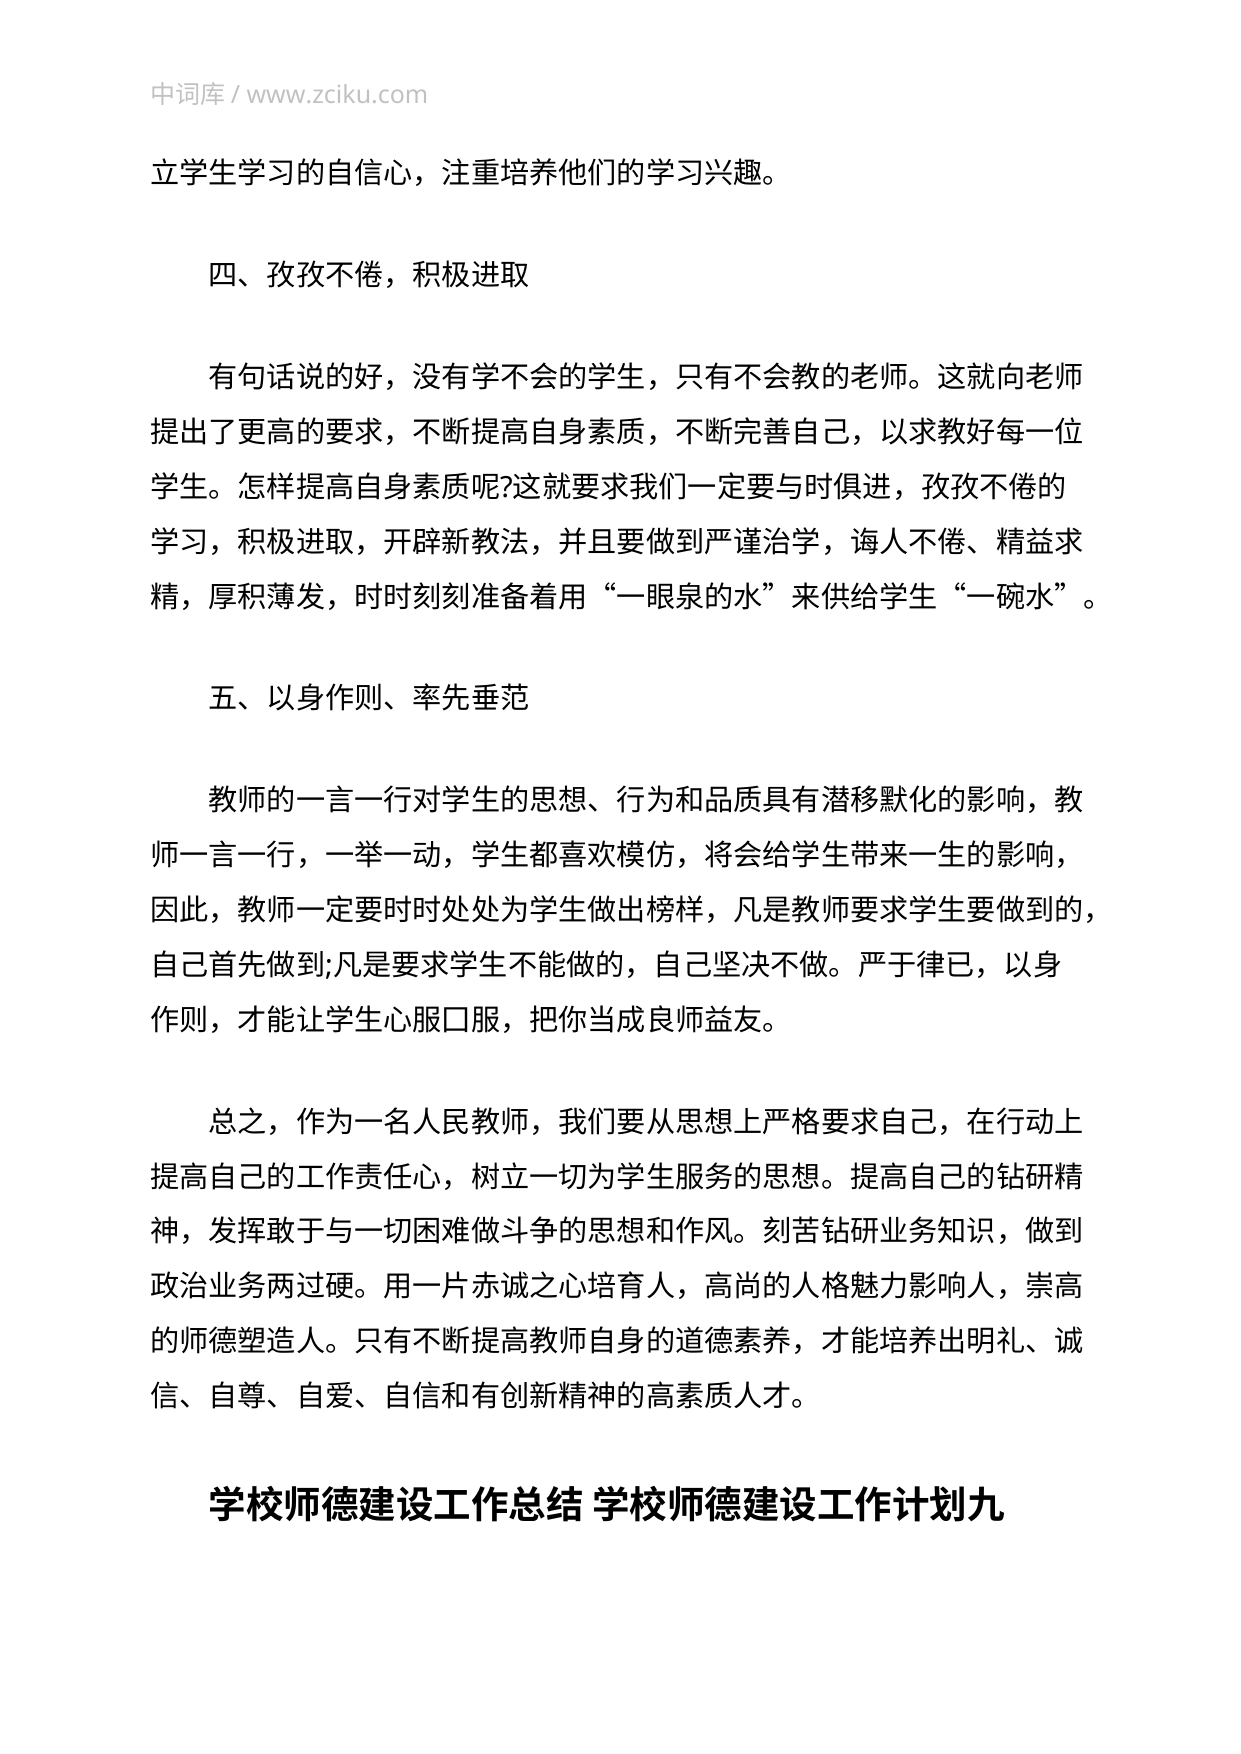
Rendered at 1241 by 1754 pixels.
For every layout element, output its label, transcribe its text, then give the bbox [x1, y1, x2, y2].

text 学校师德建设工作总结 学校师德建设工作计划九 [150, 1474, 1090, 1529]
text 总之，作为一名人民教师，我们要从思想上严格要求自己，在行动上提高自己的工作责任心，树立一切为学生服务的思想。提高自己的钻研精神，发挥敢于与一切困难做斗争的思想和作风。刻苦钻研业务知识，做到政治业务两过硬。用一片赤诚之心培育人，高尚的人格魅力影响人，崇高的师德塑造人。只有不断提高教师自身的道德素养，才能培养出明礼、诚信、自尊、自爱、自信和有创新精神的高素质人才。 [150, 1098, 1090, 1415]
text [150, 150, 1090, 192]
text 有句话说的好，没有学不会的学生，只有不会教的老师。这就向老师提出了更高的要求，不断提高自身素质，不断完善自己，以求教好每一位学生。怎样提高自身素质呢?这就要求我们一定要与时俱进，孜孜不倦的学习，积极进取，开辟新教法，并且要做到严谨治学，诲人不倦、精益求精，厚积薄发，时时刻刻准备着用“一眼泉的水”来供给学生“一碗水”。 [150, 353, 1090, 616]
text 四、孜孜不倦，积极进取 [150, 252, 1090, 294]
text 五、以身作则、率先垂范 [150, 675, 1090, 717]
text 教师的一言一行对学生的思想、行为和品质具有潜移默化的影响，教师一言一行，一举一动，学生都喜欢模仿，将会给学生带来一生的影响，因此，教师一定要时时处处为学生做出榜样，凡是教师要求学生要做到的，自己首先做到;凡是要求学生不能做的，自己坚决不做。严于律已，以身作则，才能让学生心服囗服，把你当成良师益友。 [150, 777, 1090, 1039]
